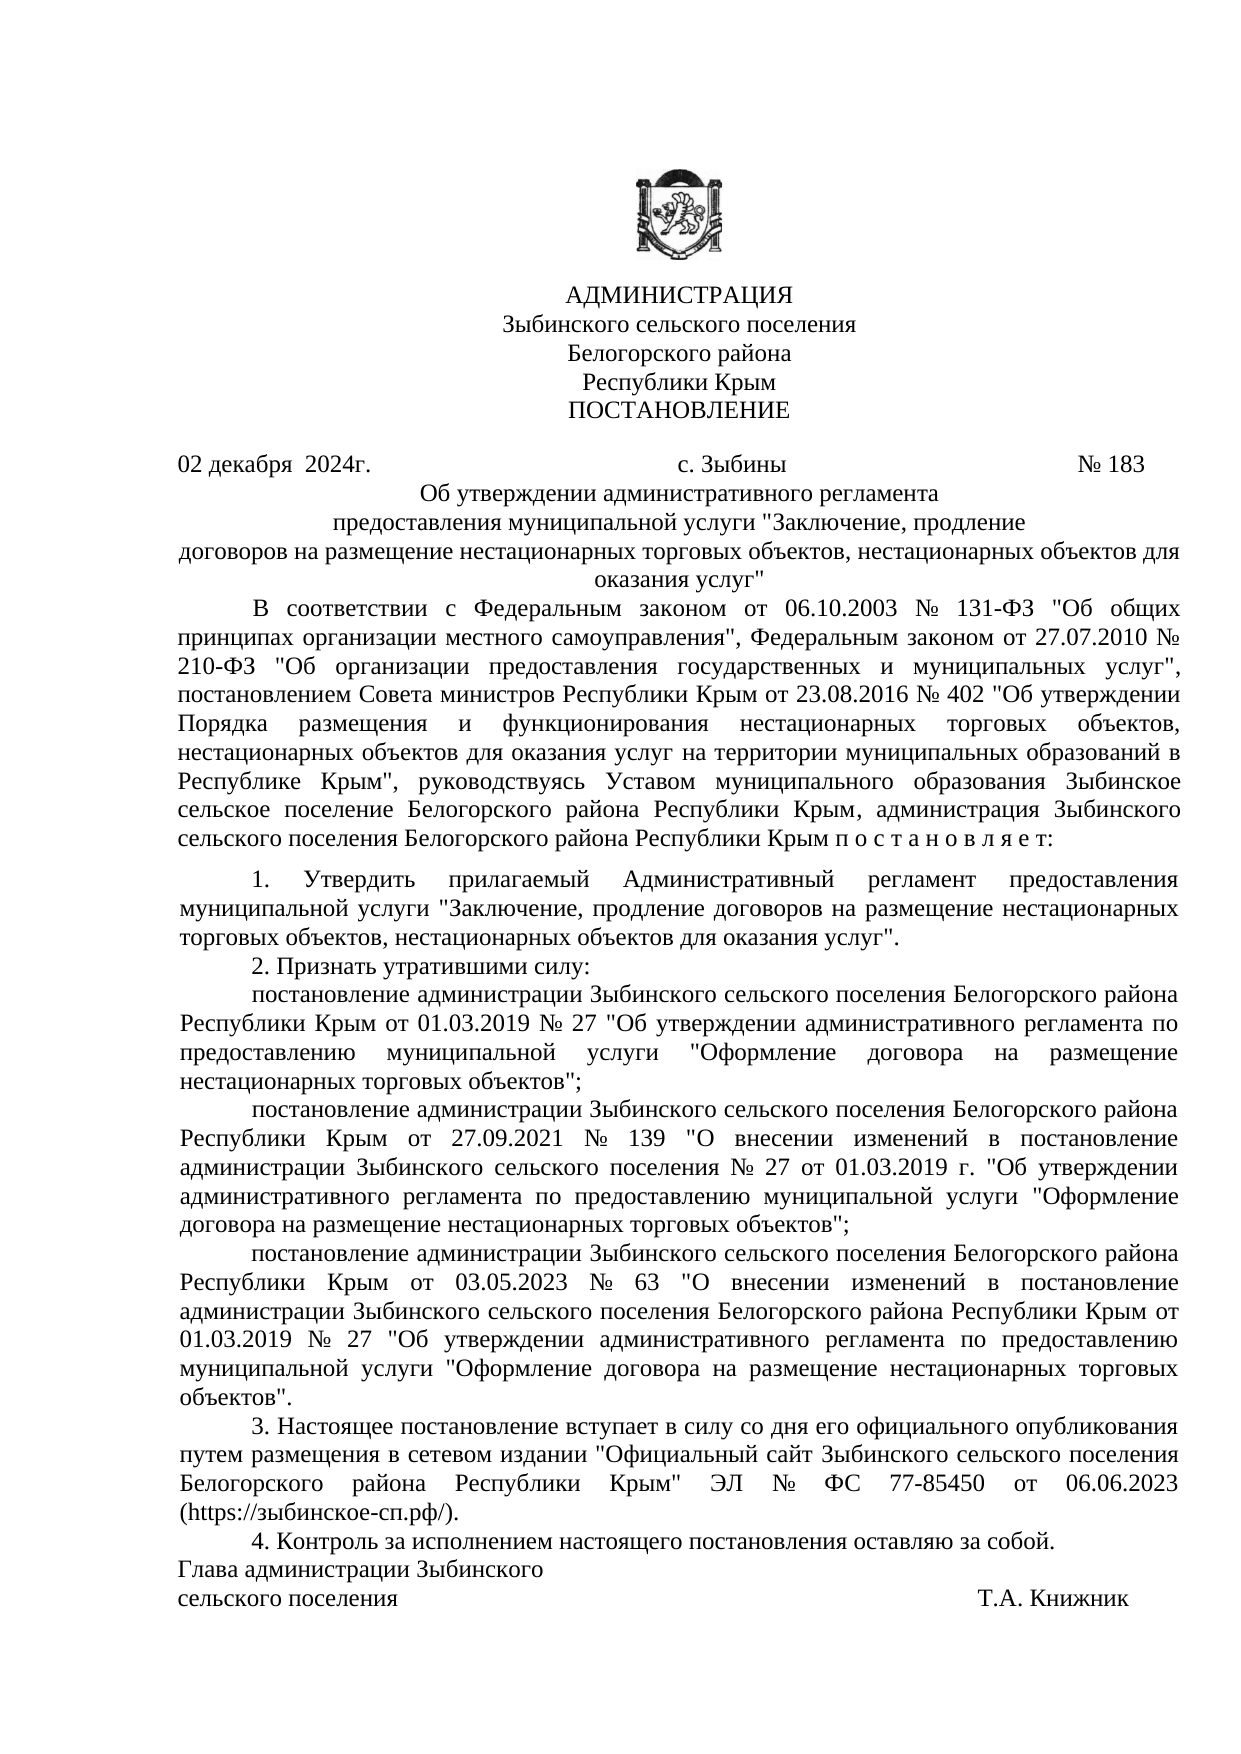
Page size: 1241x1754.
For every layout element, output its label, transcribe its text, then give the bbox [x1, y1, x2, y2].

text предоставления муниципальной услуги "Заключение, продление [177, 507, 1181, 536]
text Республики Крым [177, 367, 1181, 396]
text Глава администрации Зыбинского [177, 1554, 1179, 1583]
text 1. Утвердить прилагаемый Административный регламент предоставления муниципальной услуги "Заключение, продление договоров на размещение нестационарных торговых объектов, нестационарных объектов для оказания услуг". [179, 864, 1179, 951]
text сельского поселения Т.А. Книжник [177, 1583, 1179, 1612]
text 2. Признать утратившими силу: [179, 951, 1179, 979]
text Зыбинского сельского поселения [177, 309, 1181, 338]
text 3. Настоящее постановление вступает в силу со дня его официального опубликования путем размещения в сетевом издании "Официальный сайт Зыбинского сельского поселения Белогорского района Республики Крым" ЭЛ № ФС 77-85450 от 06.06.2023 (https://зыбинское-сп.рф/). [179, 1411, 1179, 1526]
text постановление администрации Зыбинского сельского поселения Белогорского района Республики Крым от 01.03.2019 № 27 "Об утверждении административного регламента по предоставлению муниципальной услуги "Оформление договора на размещение нестационарных торговых объектов"; [179, 979, 1179, 1094]
text постановление администрации Зыбинского сельского поселения Белогорского района Республики Крым от 03.05.2023 № 63 "О внесении изменений в постановление администрации Зыбинского сельского поселения Белогорского района Республики Крым от 01.03.2019 № 27 "Об утверждении административного регламента по предоставлению муниципальной услуги "Оформление договора на размещение нестационарных торговых объектов". [179, 1238, 1179, 1411]
text Белогорского района [177, 338, 1181, 367]
text 4. Контроль за исполнением настоящего постановления оставляю за собой. [179, 1526, 1179, 1554]
text В соответствии с Федеральным законом от 06.10.2003 № 131-ФЗ "Об общих принципах организации местного самоуправления", Федеральным законом от 27.07.2010 № 210-ФЗ "Об организации предоставления государственных и муниципальных услуг", постановлением Совета министров Республики Крым от 23.08.2016 № 402 "Об утверждении Порядка размещения и функционирования нестационарных торговых объектов, нестационарных объектов для оказания услуг на территории муниципальных образований в Республике Крым", руководствуясь Уставом муниципального образования Зыбинское сельское поселение Белогорского района Республики Крым, администрация Зыбинского сельского поселения Белогорского района Республики Крым п о с т а н о в л я е т: [177, 593, 1181, 852]
text постановление администрации Зыбинского сельского поселения Белогорского района Республики Крым от 27.09.2021 № 139 "О внесении изменений в постановление администрации Зыбинского сельского поселения № 27 от 01.03.2019 г. "Об утверждении административного регламента по предоставлению муниципальной услуги "Оформление договора на размещение нестационарных торговых объектов"; [179, 1094, 1179, 1238]
text ПОСТАНОВЛЕНИЕ [177, 396, 1181, 424]
text АДМИНИСТРАЦИЯ [177, 281, 1181, 309]
text 02 декабря 2024г. с. Зыбины № 183 [177, 449, 1181, 478]
text Об утверждении административного регламента [177, 478, 1181, 507]
text договоров на размещение нестационарных торговых объектов, нестационарных объектов для оказания услуг" [177, 536, 1181, 593]
picture [636, 169, 723, 260]
